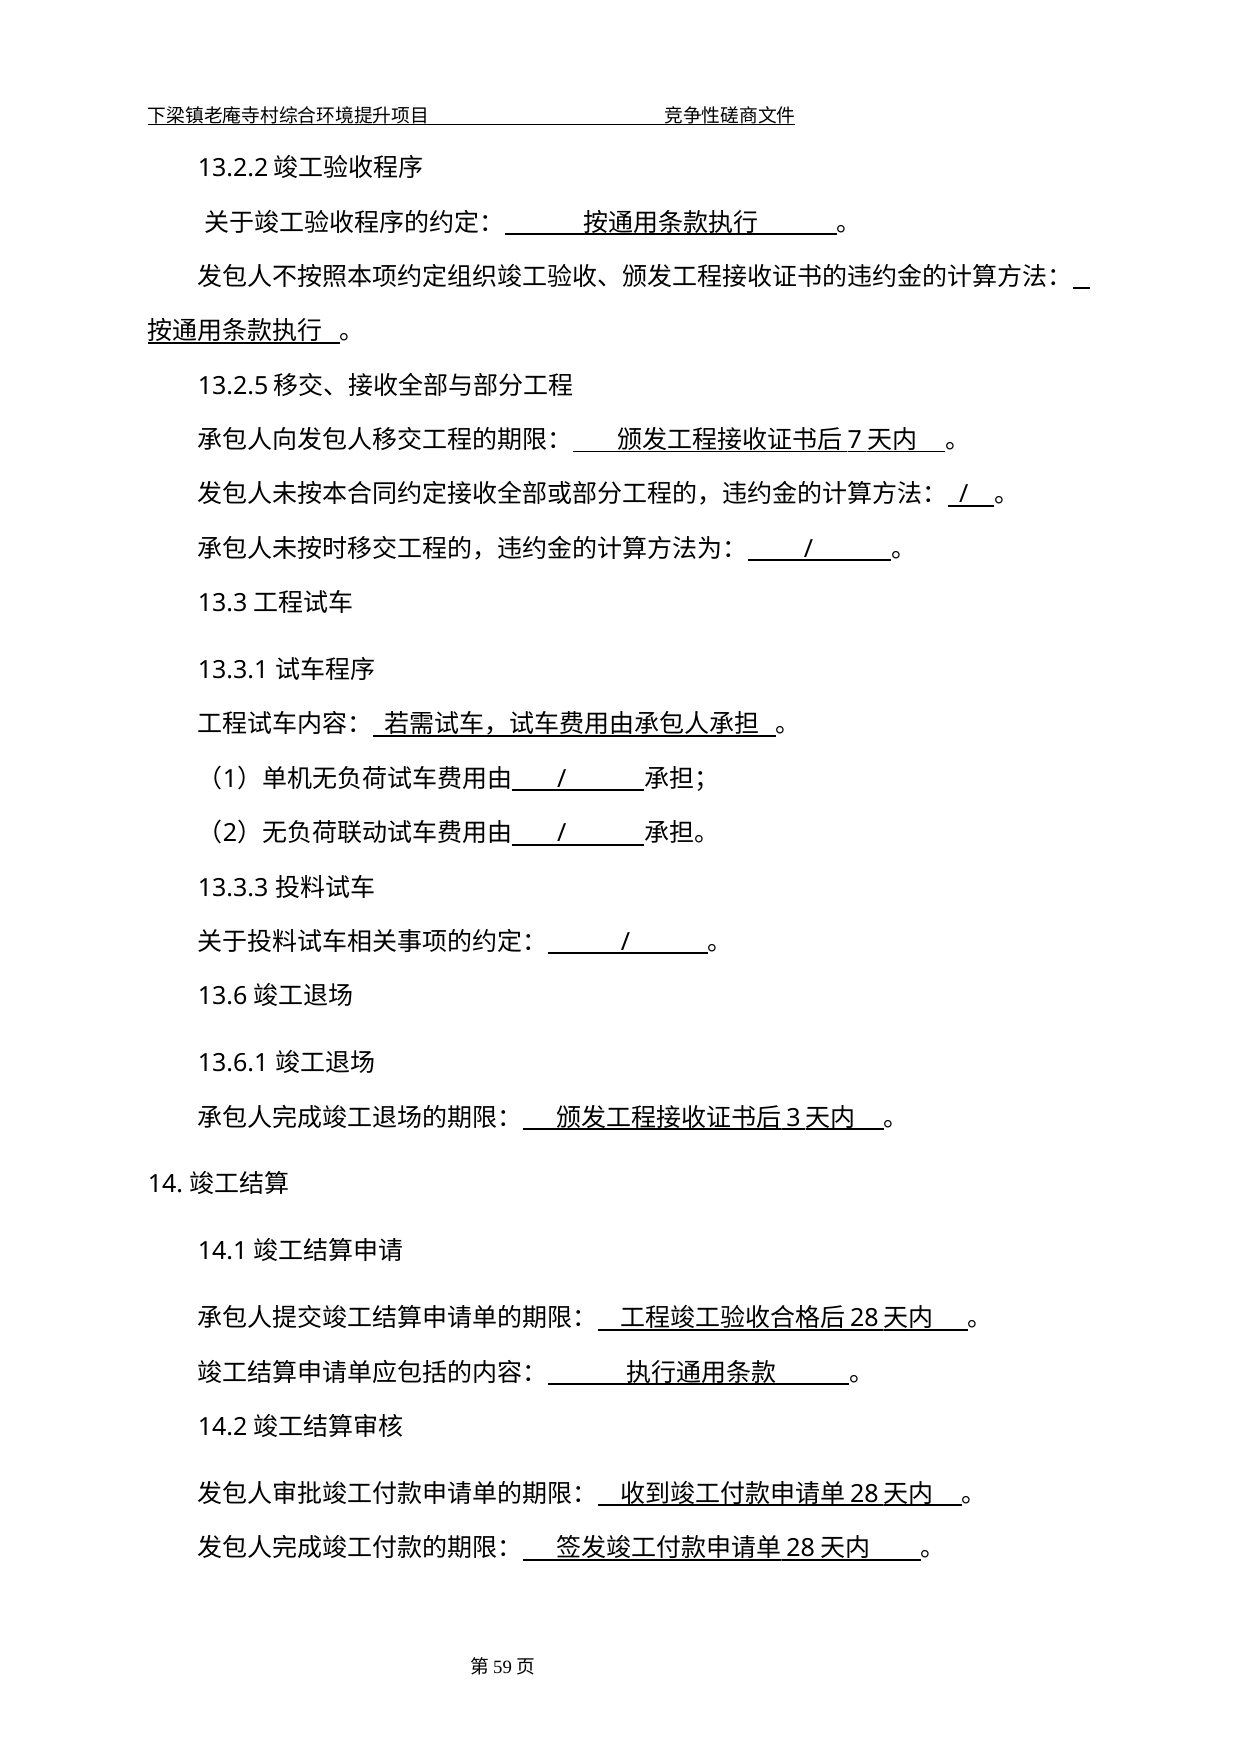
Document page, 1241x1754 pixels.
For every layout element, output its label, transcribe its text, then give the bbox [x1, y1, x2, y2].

text 关于竣工验收程序的约定： 按通用条款执行 。 [204, 202, 1093, 238]
text 关于投料试车相关事项的约定： / 。 [148, 921, 1093, 958]
text 14.2 竣工结算审核 [148, 1406, 1093, 1443]
text 13.6.1 竣工退场 [148, 1043, 1093, 1079]
text 13.2.2竣工验收程序 [148, 148, 1093, 184]
text 13.3 工程试车 [148, 583, 1093, 619]
text 发包人不按照本项约定组织竣工验收、颁发工程接收证书的违约金的计算方法： 按通用条款执行 。 [148, 256, 1093, 347]
text 承包人提交竣工结算申请单的期限： 工程竣工验收合格后28天内 。 [148, 1298, 1093, 1334]
text 13.6 竣工退场 [148, 976, 1093, 1012]
text 发包人完成竣工付款的期限： 签发竣工付款申请单28天内 。 [148, 1528, 1093, 1564]
text 竣工结算申请单应包括的内容： 执行通用条款 。 [148, 1352, 1093, 1388]
text 工程试车内容： 若需试车，试车费用由承包人承担 。 [148, 704, 1093, 740]
text 14. 竣工结算 [148, 1164, 1093, 1200]
text 承包人完成竣工退场的期限： 颁发工程接收证书后3天内 。 [148, 1097, 1093, 1133]
text 13.3.1 试车程序 [148, 649, 1093, 686]
text 承包人未按时移交工程的，违约金的计算方法为： / 。 [148, 528, 1093, 564]
text （1）单机无负荷试车费用由 / 承担； [148, 758, 1093, 794]
text 13.3.3 投料试车 [148, 867, 1093, 903]
text 承包人向发包人移交工程的期限： 颁发工程接收证书后7天内 。 [148, 419, 1093, 456]
text 13.2.5移交、接收全部与部分工程 [148, 365, 1093, 401]
text （2）无负荷联动试车费用由 / 承担。 [148, 813, 1093, 849]
text 发包人未按本合同约定接收全部或部分工程的，违约金的计算方法： / 。 [148, 474, 1093, 510]
text 发包人审批竣工付款申请单的期限： 收到竣工付款申请单28天内 。 [148, 1473, 1093, 1509]
text 14.1 竣工结算申请 [148, 1231, 1093, 1267]
